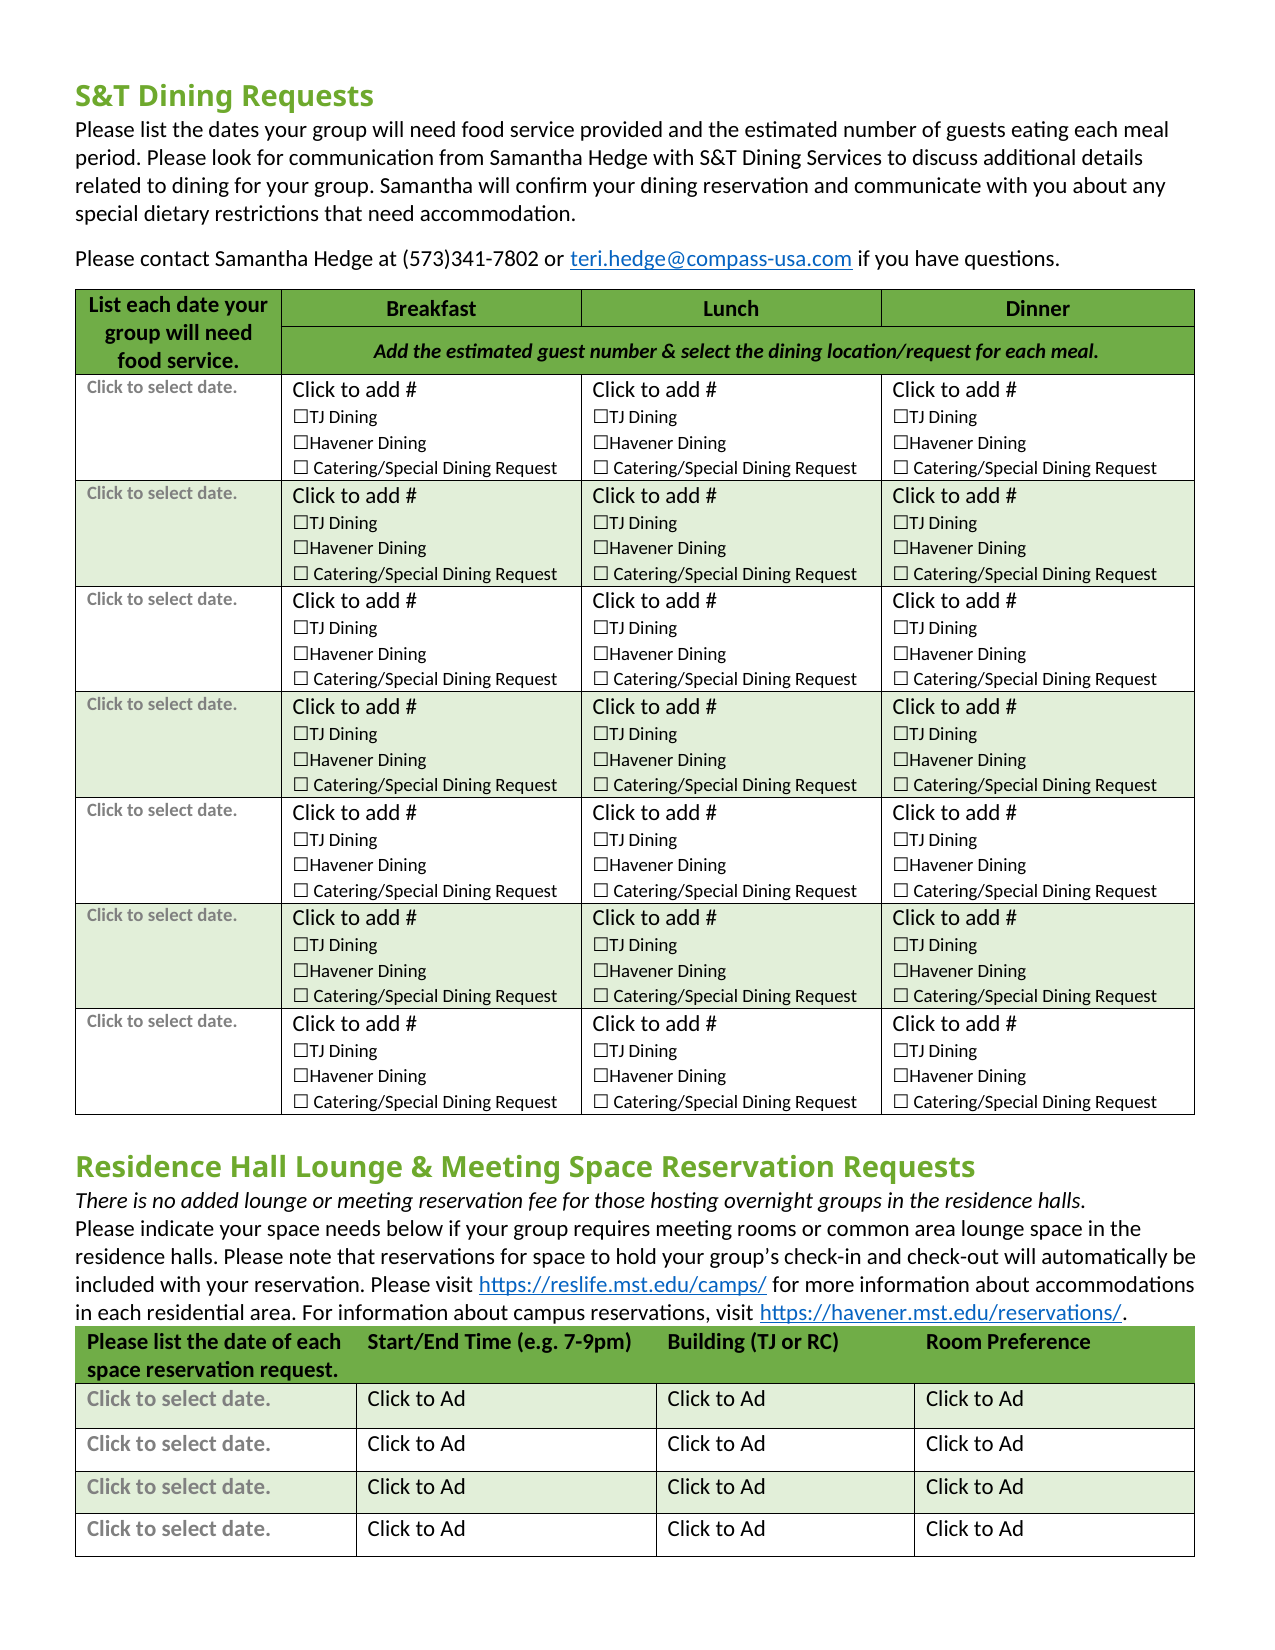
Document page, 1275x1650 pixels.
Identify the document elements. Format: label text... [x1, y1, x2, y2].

table_cell TJ Dining Havener Dining Catering/Special Dining Request [882, 1009, 1194, 1114]
table_cell TJ Dining Havener Dining Catering/Special Dining Request [282, 1009, 581, 1114]
table_header List each date your group will need food service. [76, 290, 281, 374]
text There is no added lounge or meeting reservation fee for those hosting overnight groups in the residence halls. [75, 1186, 1200, 1214]
table_cell TJ Dining Havener Dining Catering/Special Dining Request [882, 904, 1194, 1008]
table_header Breakfast [282, 290, 581, 326]
table_header Building (TJ or RC) [657, 1327, 914, 1383]
table_header Lunch [582, 290, 881, 326]
table_cell TJ Dining Havener Dining Catering/Special Dining Request [282, 798, 581, 902]
table_cell TJ Dining Havener Dining Catering/Special Dining Request [282, 481, 581, 586]
table_cell TJ Dining Havener Dining Catering/Special Dining Request [282, 904, 581, 1008]
table_cell TJ Dining Havener Dining Catering/Special Dining Request [282, 587, 581, 691]
table_cell TJ Dining Havener Dining Catering/Special Dining Request [582, 1009, 881, 1114]
table_cell TJ Dining Havener Dining Catering/Special Dining Request [282, 692, 581, 797]
table_cell TJ Dining Havener Dining Catering/Special Dining Request [882, 481, 1194, 586]
table_cell TJ Dining Havener Dining Catering/Special Dining Request [582, 587, 881, 691]
table_cell TJ Dining Havener Dining Catering/Special Dining Request [582, 481, 881, 586]
table_cell TJ Dining Havener Dining Catering/Special Dining Request [882, 692, 1194, 797]
table_header Dinner [882, 290, 1194, 326]
table_cell [76, 375, 281, 480]
table_cell TJ Dining Havener Dining Catering/Special Dining Request [282, 375, 581, 480]
text Residence Hall Lounge & Meeting Space Reservation Requests [75, 1146, 1200, 1186]
table_cell TJ Dining Havener Dining Catering/Special Dining Request [882, 798, 1194, 902]
table_cell Add the estimated guest number & select the dining location/request for each meal. [282, 327, 1194, 374]
text Please contact Samantha Hedge at (573)341-7802 or teri.hedge@compass-usa.com if you have questions. [75, 244, 1200, 273]
table_cell TJ Dining Havener Dining Catering/Special Dining Request [882, 375, 1194, 480]
table_cell TJ Dining Havener Dining Catering/Special Dining Request [582, 375, 881, 480]
table_cell TJ Dining Havener Dining Catering/Special Dining Request [582, 798, 881, 902]
table_header Room Preference [915, 1327, 1194, 1383]
text Please list the dates your group will need food service provided and the estimated number of guests eating each meal period. Please look for communication from Samantha Hedge with S&T Dining Services to discuss additional details related to dining for your group. Samantha will confirm your dining reservation and communicate with you about any special dietary restrictions that need accommodation. [75, 115, 1200, 227]
table_header Start/End Time (e.g. 7-9pm) [357, 1327, 656, 1383]
text S&T Dining Requests [75, 75, 1200, 115]
table_cell TJ Dining Havener Dining Catering/Special Dining Request [882, 587, 1194, 691]
table_cell TJ Dining Havener Dining Catering/Special Dining Request [582, 692, 881, 797]
text Please indicate your space needs below if your group requires meeting rooms or common area lounge space in the residence halls. Please note that reservations for space to hold your group’s check-in and check-out will automatically be included with your reservation. Please visit https://reslife.mst.edu/camps/ for more information about accommodations in each residential area. For information about campus reservations, visit https://havener.mst.edu/reservations/. [75, 1214, 1200, 1326]
table_header Please list the date of each space reservation request. [76, 1327, 356, 1383]
table_cell TJ Dining Havener Dining Catering/Special Dining Request [582, 904, 881, 1008]
